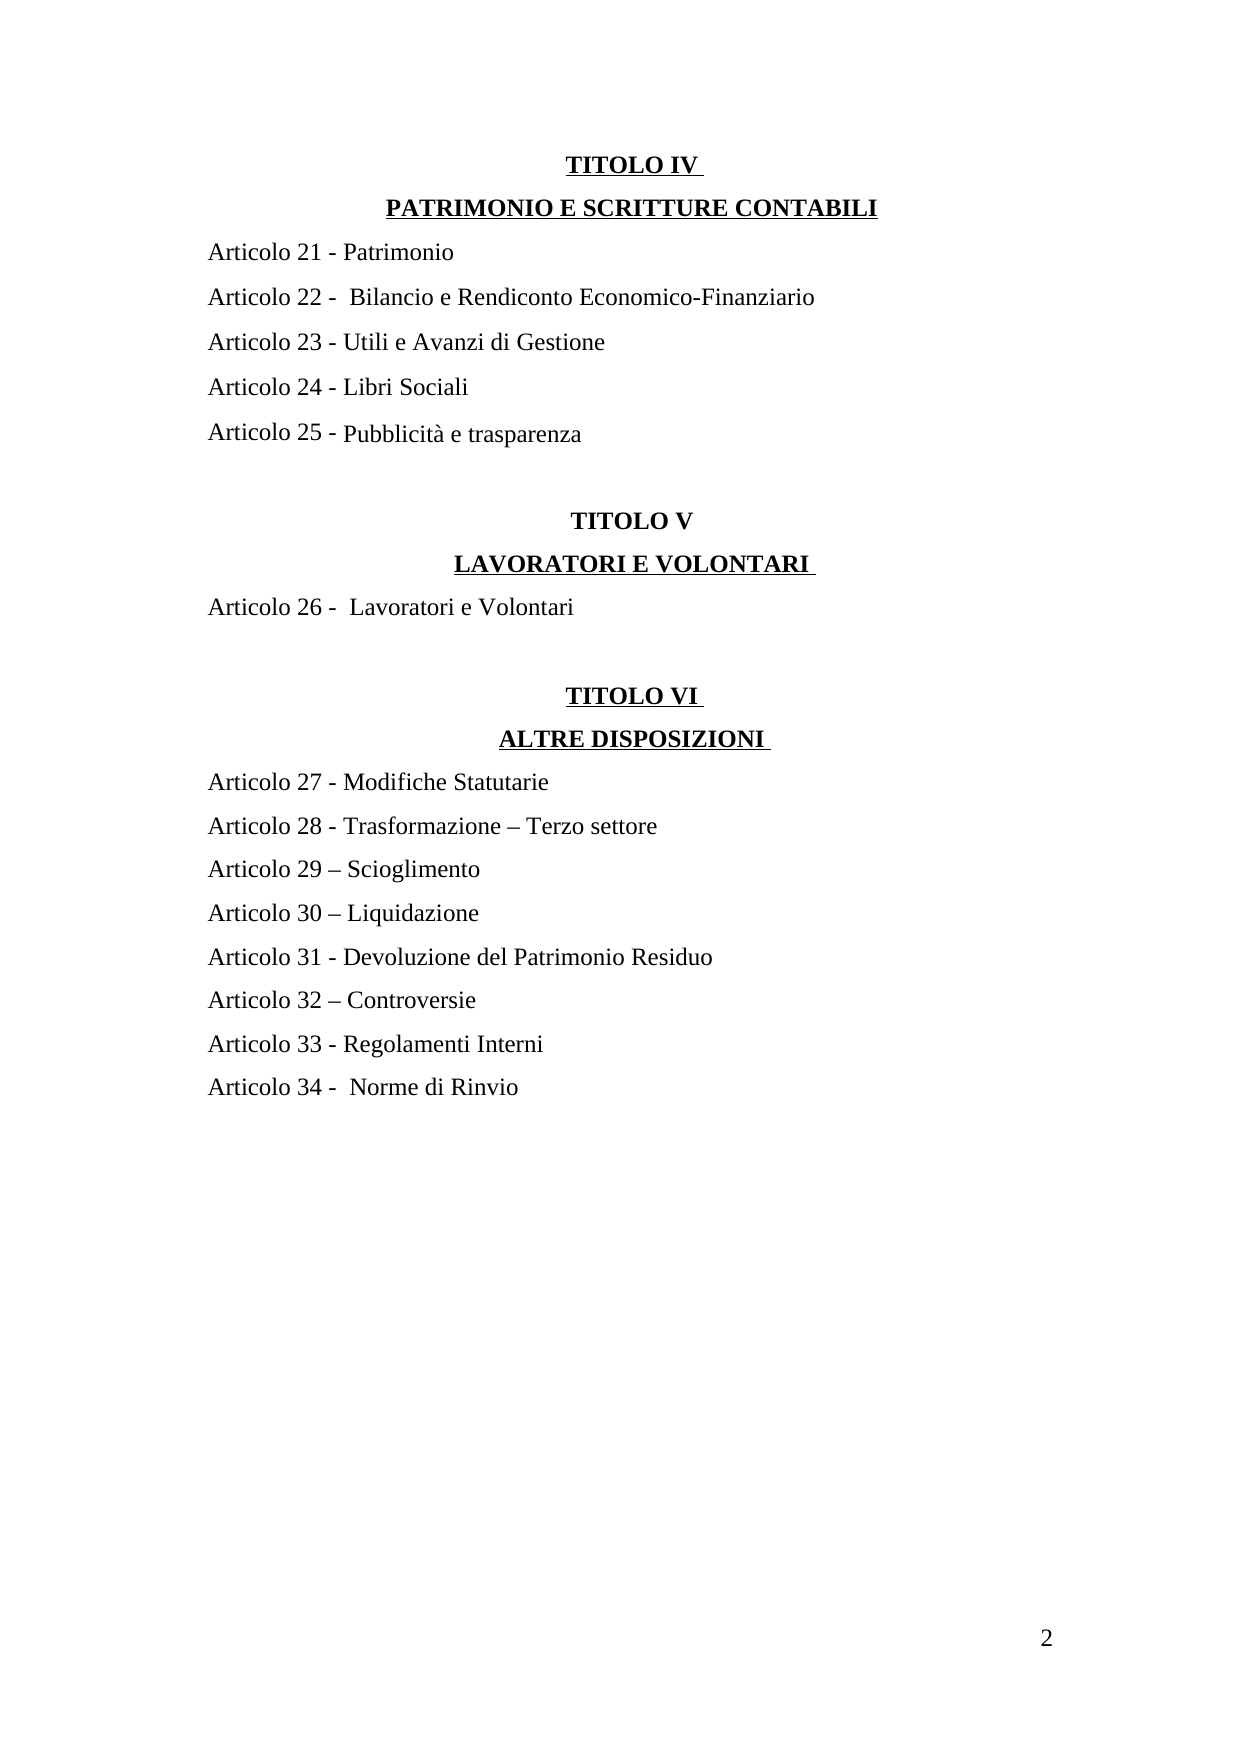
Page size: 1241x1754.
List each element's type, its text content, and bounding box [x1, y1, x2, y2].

text ALTRE DISPOSIZIONI [211, 724, 1053, 753]
text TITOLO VI [211, 681, 1053, 709]
subtitle Articolo 34 - Norme di Rinvio [187, 1072, 1053, 1101]
text TITOLO V [211, 506, 1053, 534]
subtitle Articolo 33 - Regolamenti Interni [187, 1029, 1053, 1057]
subtitle Articolo 21 - Patrimonio [187, 237, 1053, 267]
text TITOLO IV [211, 150, 1053, 179]
text PATRIMONIO E SCRITTURE CONTABILI [211, 193, 1053, 222]
subtitle Articolo 27 - Modifiche Statutarie [187, 767, 1053, 796]
subtitle Articolo 22 - Bilancio e Rendiconto Economico-Finanziario [187, 282, 1053, 312]
subtitle Articolo 32 – Controversie [187, 985, 1053, 1014]
subtitle Articolo 24 - Libri Sociali [187, 372, 1053, 402]
subtitle Articolo 23 - Utili e Avanzi di Gestione [187, 327, 1053, 357]
text LAVORATORI E VOLONTARI [211, 549, 1053, 578]
subtitle Articolo 28 - Trasformazione – Terzo settore [187, 811, 1053, 840]
subtitle Articolo 26 - Lavoratori e Volontari [187, 592, 1053, 622]
subtitle Articolo 29 – Scioglimento [187, 854, 1053, 883]
subtitle Articolo 25 - Pubblicità e trasparenza [187, 417, 1053, 447]
subtitle Articolo 31 - Devoluzione del Patrimonio Residuo [187, 942, 1053, 970]
subtitle Articolo 30 – Liquidazione [187, 898, 1053, 927]
